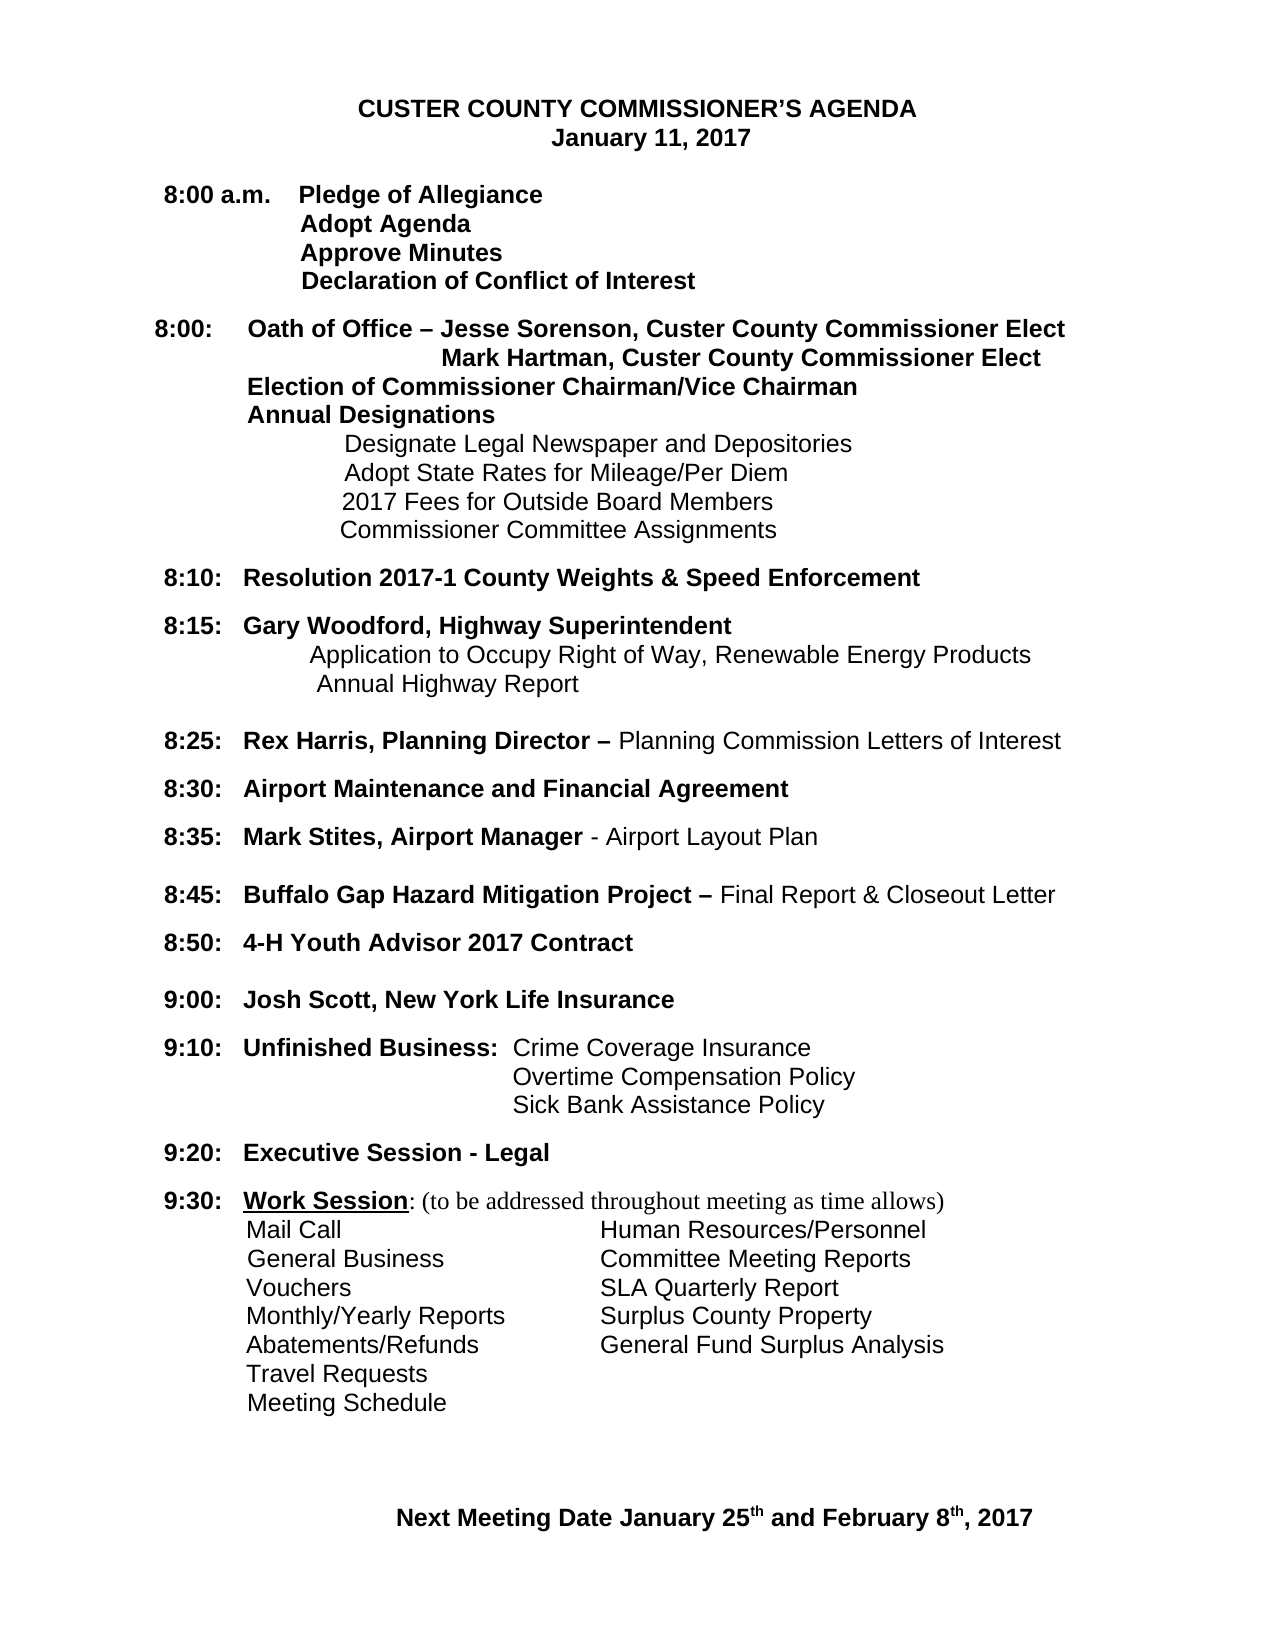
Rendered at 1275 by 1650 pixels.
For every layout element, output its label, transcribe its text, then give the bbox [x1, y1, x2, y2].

text 9:00: Josh Scott, New York Life Insurance [150, 985, 1125, 1014]
text 8:10: Resolution 2017-1 County Weights & Speed Enforcement [150, 563, 1125, 592]
text 2017 Fees for Outside Board Members [150, 487, 1125, 515]
text Application to Occupy Right of Way, Renewable Energy Products [150, 640, 1125, 669]
text Sick Bank Assistance Policy [150, 1090, 1125, 1119]
text 9:10: Unfinished Business: Crime Coverage Insurance [150, 1033, 1125, 1062]
text Adopt Agenda [150, 209, 1125, 237]
text 9:30: Work Session: (to be addressed throughout meeting as time allows) [150, 1186, 1125, 1215]
text Annual Designations [150, 400, 1125, 429]
text Meeting Schedule [150, 1388, 1125, 1416]
text Mark Hartman, Custer County Commissioner Elect [150, 343, 1125, 372]
text Abatements/Refunds General Fund Surplus Analysis [150, 1330, 1125, 1359]
text 8:35: Mark Stites, Airport Manager - Airport Layout Plan [150, 822, 1125, 851]
text CUSTER COUNTY COMMISSIONER’S AGENDA [150, 94, 1125, 122]
text 8:45: Buffalo Gap Hazard Mitigation Project – Final Report & Closeout Letter [150, 879, 1125, 908]
text 8:00 a.m. Pledge of Allegiance [150, 180, 1125, 209]
text 8:50: 4-H Youth Advisor 2017 Contract [150, 927, 1125, 956]
subtitle Adopt State Rates for Mileage/Per Diem [150, 458, 1125, 487]
text 8:00: Oath of Office – Jesse Sorenson, Custer County Commissioner Elect [141, 314, 1125, 343]
text 8:30: Airport Maintenance and Financial Agreement [150, 774, 1125, 803]
text Next Meeting Date January 25th and February 8th, 2017 [150, 1503, 1125, 1531]
text Annual Highway Report [150, 669, 1125, 697]
text Overtime Compensation Policy [150, 1062, 1125, 1090]
text Commissioner Committee Assignments [150, 515, 1125, 544]
text Approve Minutes [150, 237, 1125, 266]
text Vouchers SLA Quarterly Report [150, 1273, 1125, 1301]
text Election of Commissioner Chairman/Vice Chairman [150, 372, 1125, 400]
subtitle Designate Legal Newspaper and Depositories [150, 429, 1125, 458]
text Travel Requests [150, 1359, 1125, 1388]
text 9:20: Executive Session - Legal [150, 1138, 1125, 1167]
text General Business Committee Meeting Reports [150, 1244, 1256, 1273]
text January 11, 2017 [150, 122, 1125, 151]
text 8:15: Gary Woodford, Highway Superintendent [150, 611, 1125, 640]
text Declaration of Conflict of Interest [150, 266, 1125, 295]
text Mail Call Human Resources/Personnel [150, 1215, 1125, 1244]
text Monthly/Yearly Reports Surplus County Property [150, 1301, 1125, 1330]
text 8:25: Rex Harris, Planning Director – Planning Commission Letters of Interest [150, 726, 1125, 755]
